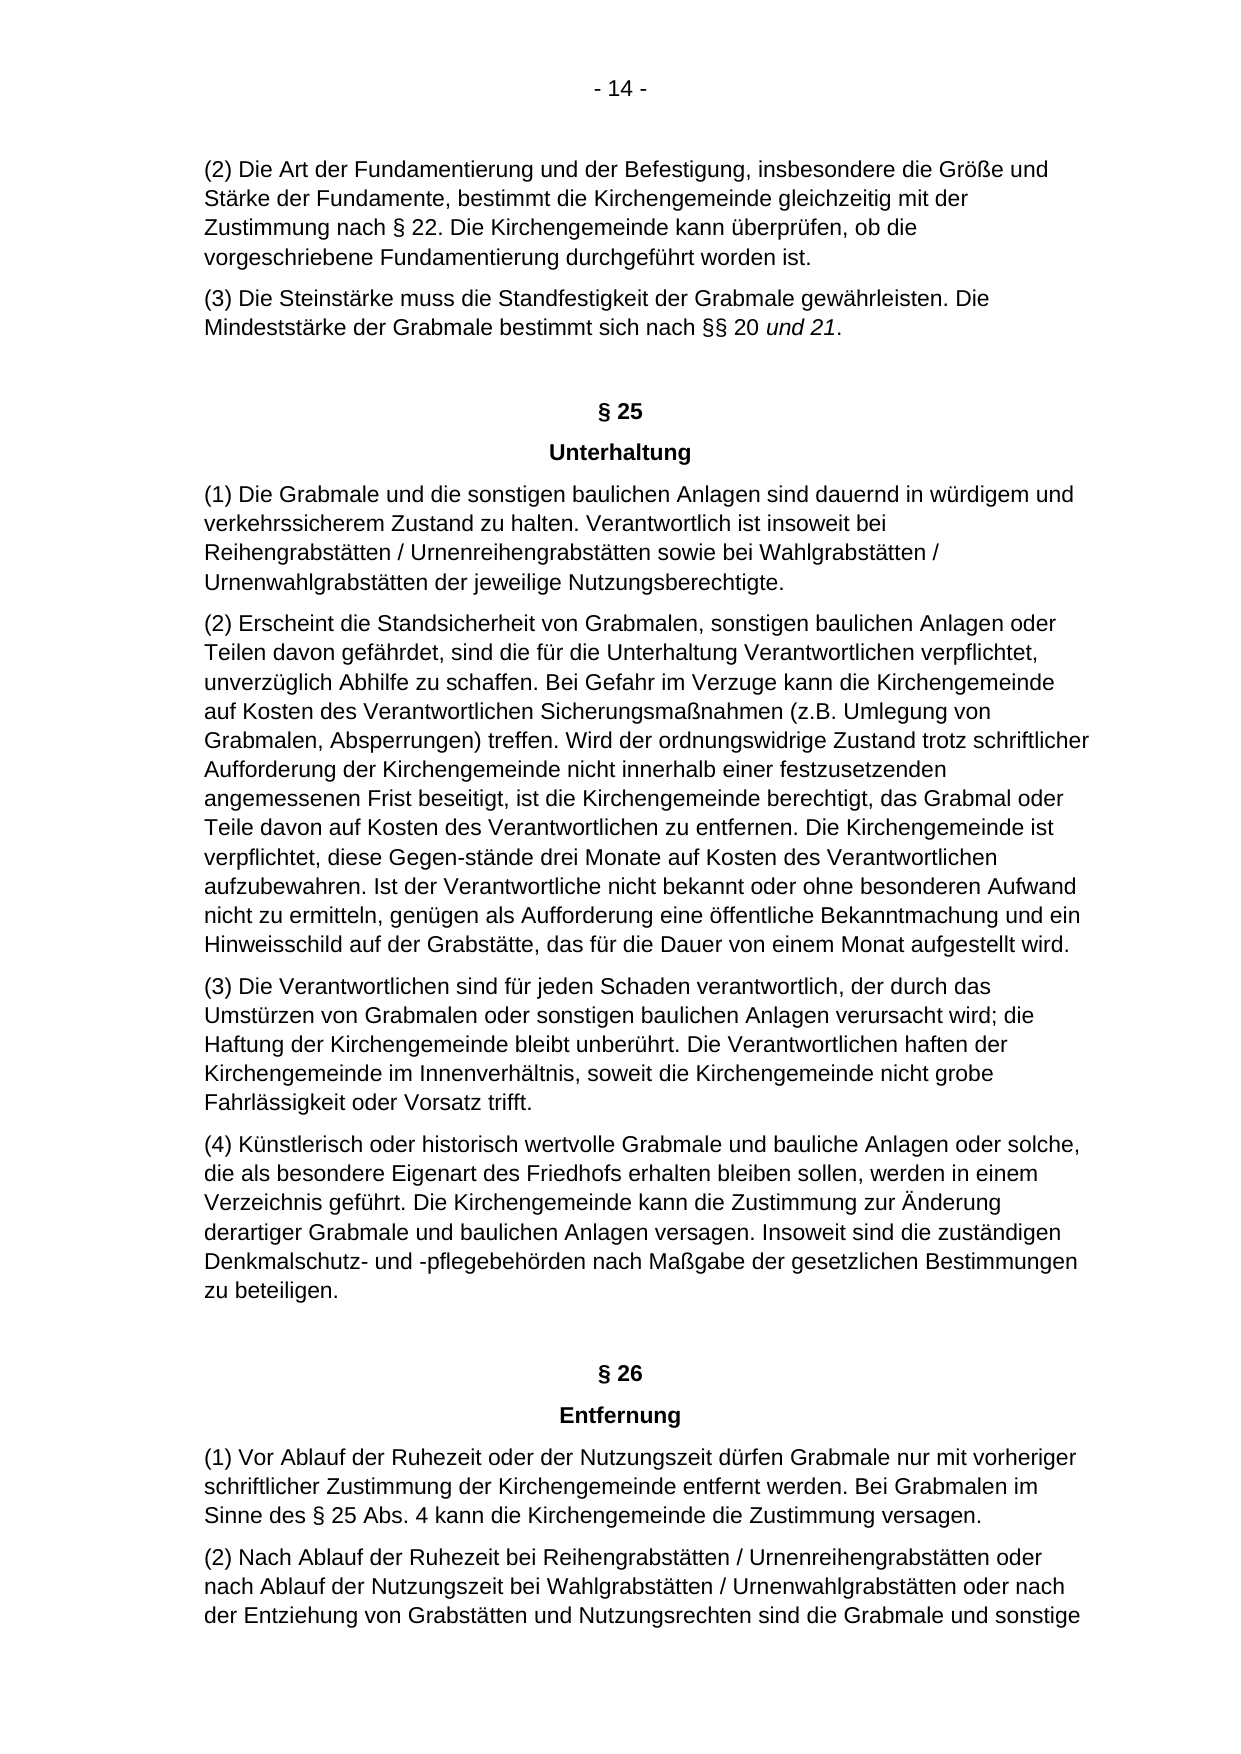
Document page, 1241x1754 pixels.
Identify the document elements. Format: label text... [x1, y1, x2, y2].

text (1) Vor Ablauf der Ruhezeit oder der Nutzungszeit dürfen Grabmale nur mit vorheriger schriftlicher Zustimmung der Kirchengemeinde entfernt werden. Bei Grabmalen im Sinne des § 25 Abs. 4 kann die Kirchengemeinde die Zustimmung versagen. [204, 1442, 1092, 1529]
text § 25 [148, 396, 1092, 425]
text (2) Erscheint die Standsicherheit von Grabmalen, sonstigen baulichen Anlagen oder Teilen davon gefährdet, sind die für die Unterhaltung Verantwortlichen verpflichtet, unverzüglich Abhilfe zu schaffen. Bei Gefahr im Verzuge kann die Kirchengemeinde auf Kosten des Verantwortlichen Sicherungsmaßnahmen (z.B. Umlegung von Grabmalen, Absperrungen) treffen. Wird der ordnungswidrige Zustand trotz schriftlicher Aufforderung der Kirchengemeinde nicht innerhalb einer festzusetzenden angemessenen Frist beseitigt, ist die Kirchengemeinde berechtigt, das Grabmal oder Teile davon auf Kosten des Verantwortlichen zu entfernen. Die Kirchengemeinde ist verpflichtet, diese Gegen-stände drei Monate auf Kosten des Verantwortlichen aufzubewahren. Ist der Verantwortliche nicht bekannt oder ohne besonderen Aufwand nicht zu ermitteln, genügen als Aufforderung eine öffentliche Bekanntmachung und ein Hinweisschild auf der Grabstätte, das für die Dauer von einem Monat aufgestellt wird. [204, 608, 1092, 958]
text (3) Die Verantwortlichen sind für jeden Schaden verantwortlich, der durch das Umstürzen von Grabmalen oder sonstigen baulichen Anlagen verursacht wird; die Haftung der Kirchengemeinde bleibt unberührt. Die Verantwortlichen haften der Kirchengemeinde im Innenverhältnis, soweit die Kirchengemeinde nicht grobe Fahrlässigkeit oder Vorsatz trifft. [204, 971, 1092, 1117]
text (3) Die Steinstärke muss die Standfestigkeit der Grabmale gewährleisten. Die Mindeststärke der Grabmale bestimmt sich nach §§ 20 und 21. [204, 283, 1092, 342]
text Unterhaltung [148, 437, 1092, 467]
text (1) Die Grabmale und die sonstigen baulichen Anlagen sind dauernd in würdigem und verkehrssicherem Zustand zu halten. Verantwortlich ist insoweit bei Reihengrabstätten / Urnenreihengrabstätten sowie bei Wahlgrabstätten / Urnenwahlgrabstätten der jeweilige Nutzungsberechtigte. [204, 479, 1092, 596]
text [204, 1542, 1092, 1629]
text Entfernung [148, 1400, 1092, 1429]
text (4) Künstlerisch oder historisch wertvolle Grabmale und bauliche Anlagen oder solche, die als besondere Eigenart des Friedhofs erhalten bleiben sollen, werden in einem Verzeichnis geführt. Die Kirchengemeinde kann die Zustimmung zur Änderung derartiger Grabmale und baulichen Anlagen versagen. Insoweit sind die zuständigen Denkmalschutz- und -pflegebehörden nach Maßgabe der gesetzlichen Bestimmungen zu beteiligen. [204, 1129, 1092, 1304]
text § 26 [148, 1358, 1092, 1387]
text (2) Die Art der Fundamentierung und der Befestigung, insbesondere die Größe und Stärke der Fundamente, bestimmt die Kirchengemeinde gleichzeitig mit der Zustimmung nach § 22. Die Kirchengemeinde kann überprüfen, ob die vorgeschriebene Fundamentierung durchgeführt worden ist. [204, 154, 1092, 271]
